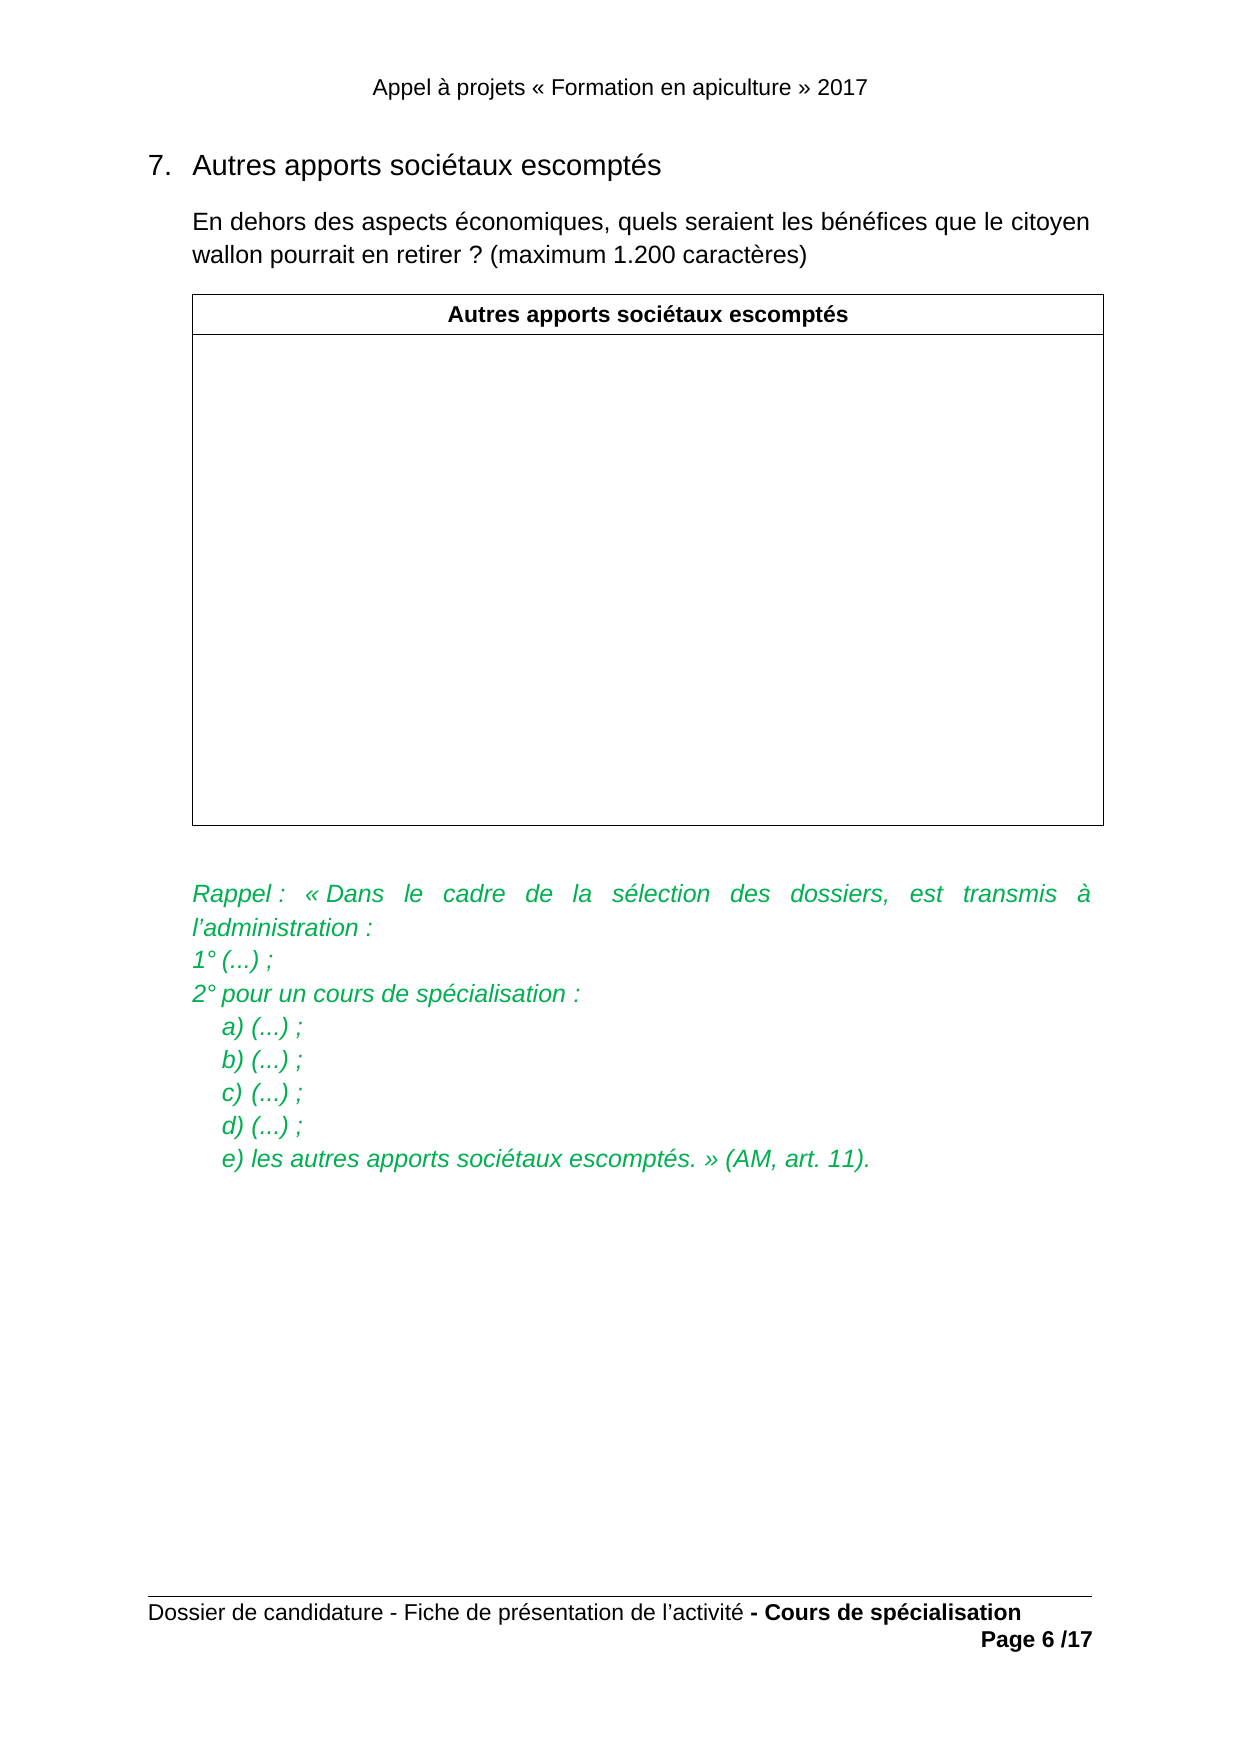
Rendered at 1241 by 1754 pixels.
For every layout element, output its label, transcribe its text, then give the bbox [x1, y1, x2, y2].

text e) les autres apports sociétaux escomptés. » (AM, art. 11). [222, 1144, 1092, 1172]
text 2° pour un cours de spécialisation : [192, 978, 1092, 1007]
text Rappel : « Dans le cadre de la sélection des dossiers, est transmis à l’administration : [192, 879, 1092, 941]
text 1° (...) ; [192, 946, 1092, 974]
text d) (...) ; [222, 1111, 1092, 1139]
text 7. Autres apports sociétaux escomptés [148, 148, 1092, 181]
table_header Autres apports sociétaux escomptés [193, 295, 1103, 334]
text En dehors des aspects économiques, quels seraient les bénéfices que le citoyen wallon pourrait en retirer ? (maximum 1.200 caractères) [192, 207, 1092, 269]
text c) (...) ; [222, 1078, 1092, 1106]
table_cell [193, 335, 1103, 824]
text a) (...) ; [222, 1012, 1092, 1040]
text b) (...) ; [222, 1044, 1092, 1073]
